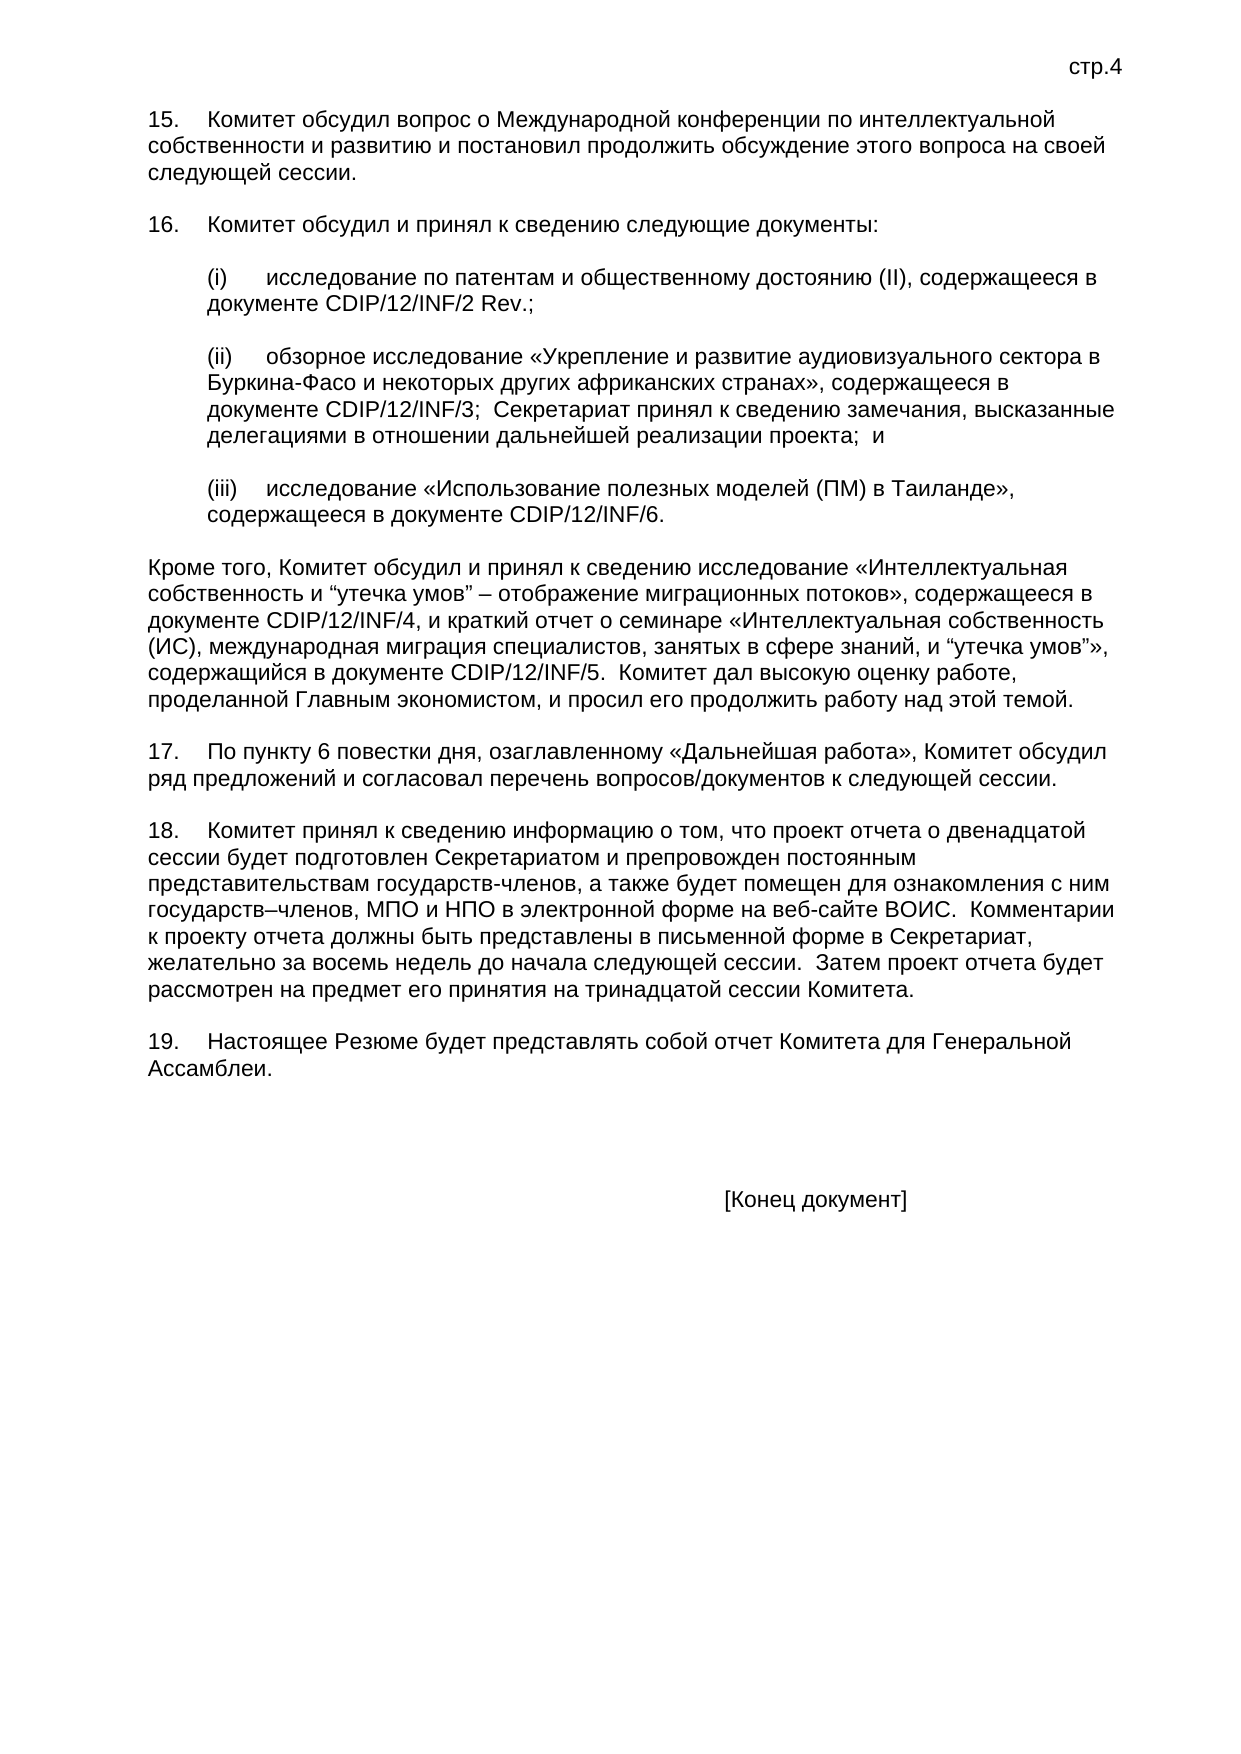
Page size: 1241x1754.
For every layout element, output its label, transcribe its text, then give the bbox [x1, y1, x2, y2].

list исследование «Использование полезных моделей (ПМ) в Таиланде», содержащееся в документе CDIP/12/INF/6. [207, 475, 1122, 527]
text Кроме того, Комитет обсудил и принял к сведению исследование «Интеллектуальная собственность и “утечка умов” – отображение миграционных потоков», содержащееся в документе CDIP/12/INF/4, и краткий отчет о семинаре «Интеллектуальная собственность (ИС), международная миграция специалистов, занятых в сфере знаний, и “утечка умов”», содержащийся в документе CDIP/12/INF/5. Комитет дал высокую оценку работе, проделанной Главным экономистом, и просил его продолжить работу над этой темой. [148, 554, 1122, 712]
text [Конец документ] [724, 1186, 1122, 1213]
list обзорное исследование «Укрепление и развитие аудиовизуального сектора в Буркина-Фасо и некоторых других африканских странах», содержащееся в документе CDIP/12/INF/3; Секретариат принял к сведению замечания, высказанные делегациями в отношении дальнейшей реализации проекта; и [207, 343, 1122, 448]
list исследование по патентам и общественному достоянию (II), содержащееся в документе CDIP/12/INF/2 Rev.; [207, 264, 1122, 317]
list Настоящее Резюме будет представлять собой отчет Комитета для Генеральной Ассамблеи. [148, 1028, 1122, 1081]
list Комитет обсудил вопрос о Международной конференции по интеллектуальной собственности и развитию и постановил продолжить обсуждение этого вопроса на своей следующей сессии. [148, 106, 1122, 185]
list По пункту 6 повестки дня, озаглавленному «Дальнейшая работа», Комитет обсудил ряд предложений и согласовал перечень вопросов/документов к следующей сессии. [148, 738, 1122, 791]
list Комитет принял к сведению информацию о том, что проект отчета о двенадцатой сессии будет подготовлен Секретариатом и препровожден постоянным представительствам государств-членов, а также будет помещен для ознакомления с ним государств–членов, МПО и НПО в электронной форме на веб-сайте ВОИС. Комментарии к проекту отчета должны быть представлены в письменной форме в Секретариат, желательно за восемь недель до начала следующей сессии. Затем проект отчета будет рассмотрен на предмет его принятия на тринадцатой сессии Комитета. [148, 817, 1122, 1002]
list Комитет обсудил и принял к сведению следующие документы: [148, 211, 1122, 238]
